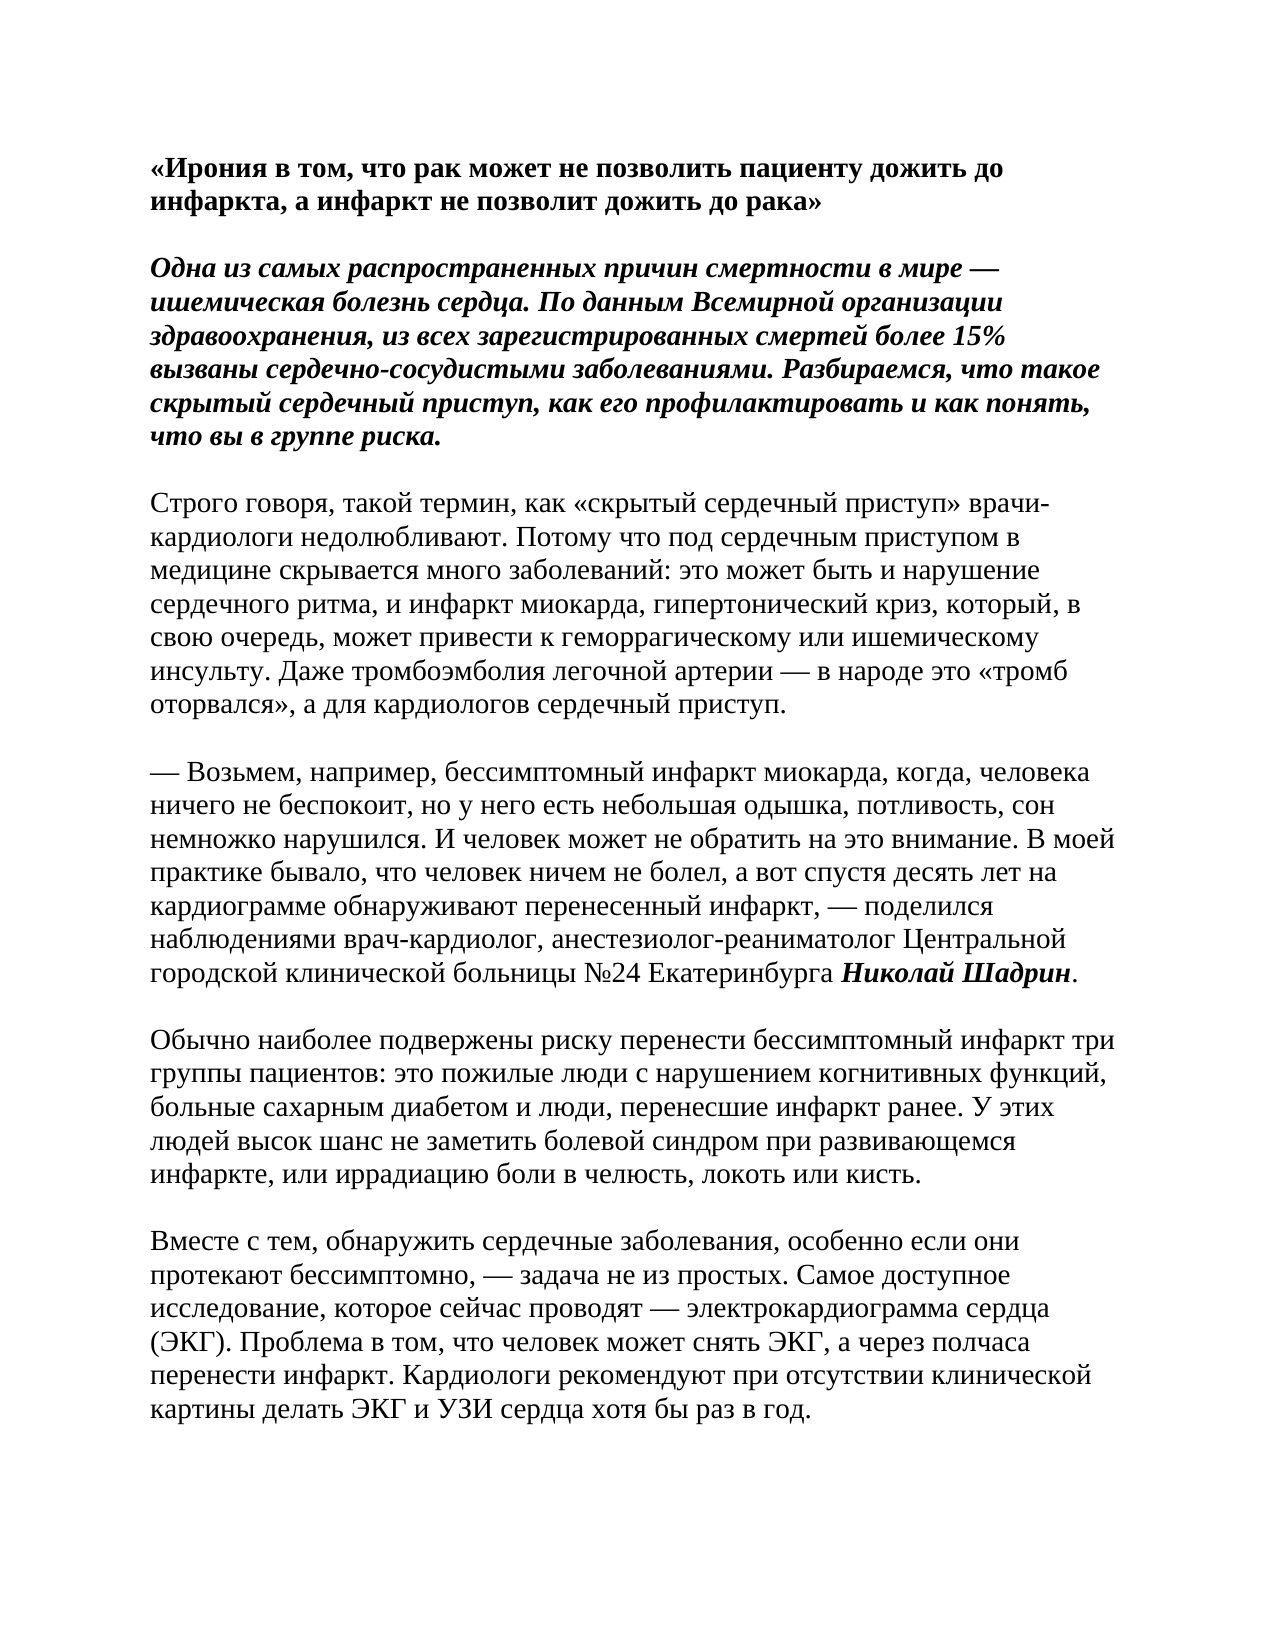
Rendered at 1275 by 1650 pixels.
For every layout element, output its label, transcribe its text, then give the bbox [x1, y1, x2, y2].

text Строго говоря, такой термин, как «скрытый сердечный приступ» врачи-кардиологи недолюбливают. Потому что под сердечным приступом в медицине скрывается много заболеваний: это может быть и нарушение сердечного ритма, и инфаркт миокарда, гипертонический криз, который, в свою очередь, может привести к геморрагическому или ишемическому инсульту. Даже тромбоэмболия легочной артерии — в народе это «тромб оторвался», а для кардиологов сердечный приступ. [150, 485, 1125, 720]
text Обычно наиболее подвержены риску перенести бессимптомный инфаркт три группы пациентов: это пожилые люди с нарушением когнитивных функций, больные сахарным диабетом и люди, перенесшие инфаркт ранее. У этих людей высок шанс не заметить болевой синдром при развивающемся инфаркте, или иррадиацию боли в челюсть, локоть или кисть. [150, 1022, 1125, 1190]
title «Ирония в том, что рак может не позволить пациенту дожить до инфаркта, а инфаркт не позволит дожить до рака» [150, 150, 1125, 217]
text Одна из самых распространенных причин смертности в мире — ишемическая болезнь сердца. По данным Всемирной организации здравоохранения, из всех зарегистрированных смертей более 15% вызваны сердечно-сосудистыми заболеваниями. Разбираемся, что такое скрытый сердечный приступ, как его профилактировать и как понять, что вы в группе риска. [150, 251, 1125, 452]
text — Возьмем, например, бессимптомный инфаркт миокарда, когда, человека ничего не беспокоит, но у него есть небольшая одышка, потливость, сон немножко нарушился. И человек может не обратить на это внимание. В моей практике бывало, что человек ничем не болел, а вот спустя десять лет на кардиограмме обнаруживают перенесенный инфаркт, — поделился наблюдениями врач-кардиолог, анестезиолог-реаниматолог Центральной городской клинической больницы №24 Екатеринбурга Николай Шадрин. [150, 754, 1125, 988]
text Вместе с тем, обнаружить сердечные заболевания, особенно если они протекают бессимптомно, — задача не из простых. Самое доступное исследование, которое сейчас проводят — электрокардиограмма сердца (ЭКГ). Проблема в том, что человек может снять ЭКГ, а через полчаса перенести инфаркт. Кардиологи рекомендуют при отсутствии клинической картины делать ЭКГ и УЗИ сердца хотя бы раз в год. [150, 1223, 1125, 1424]
